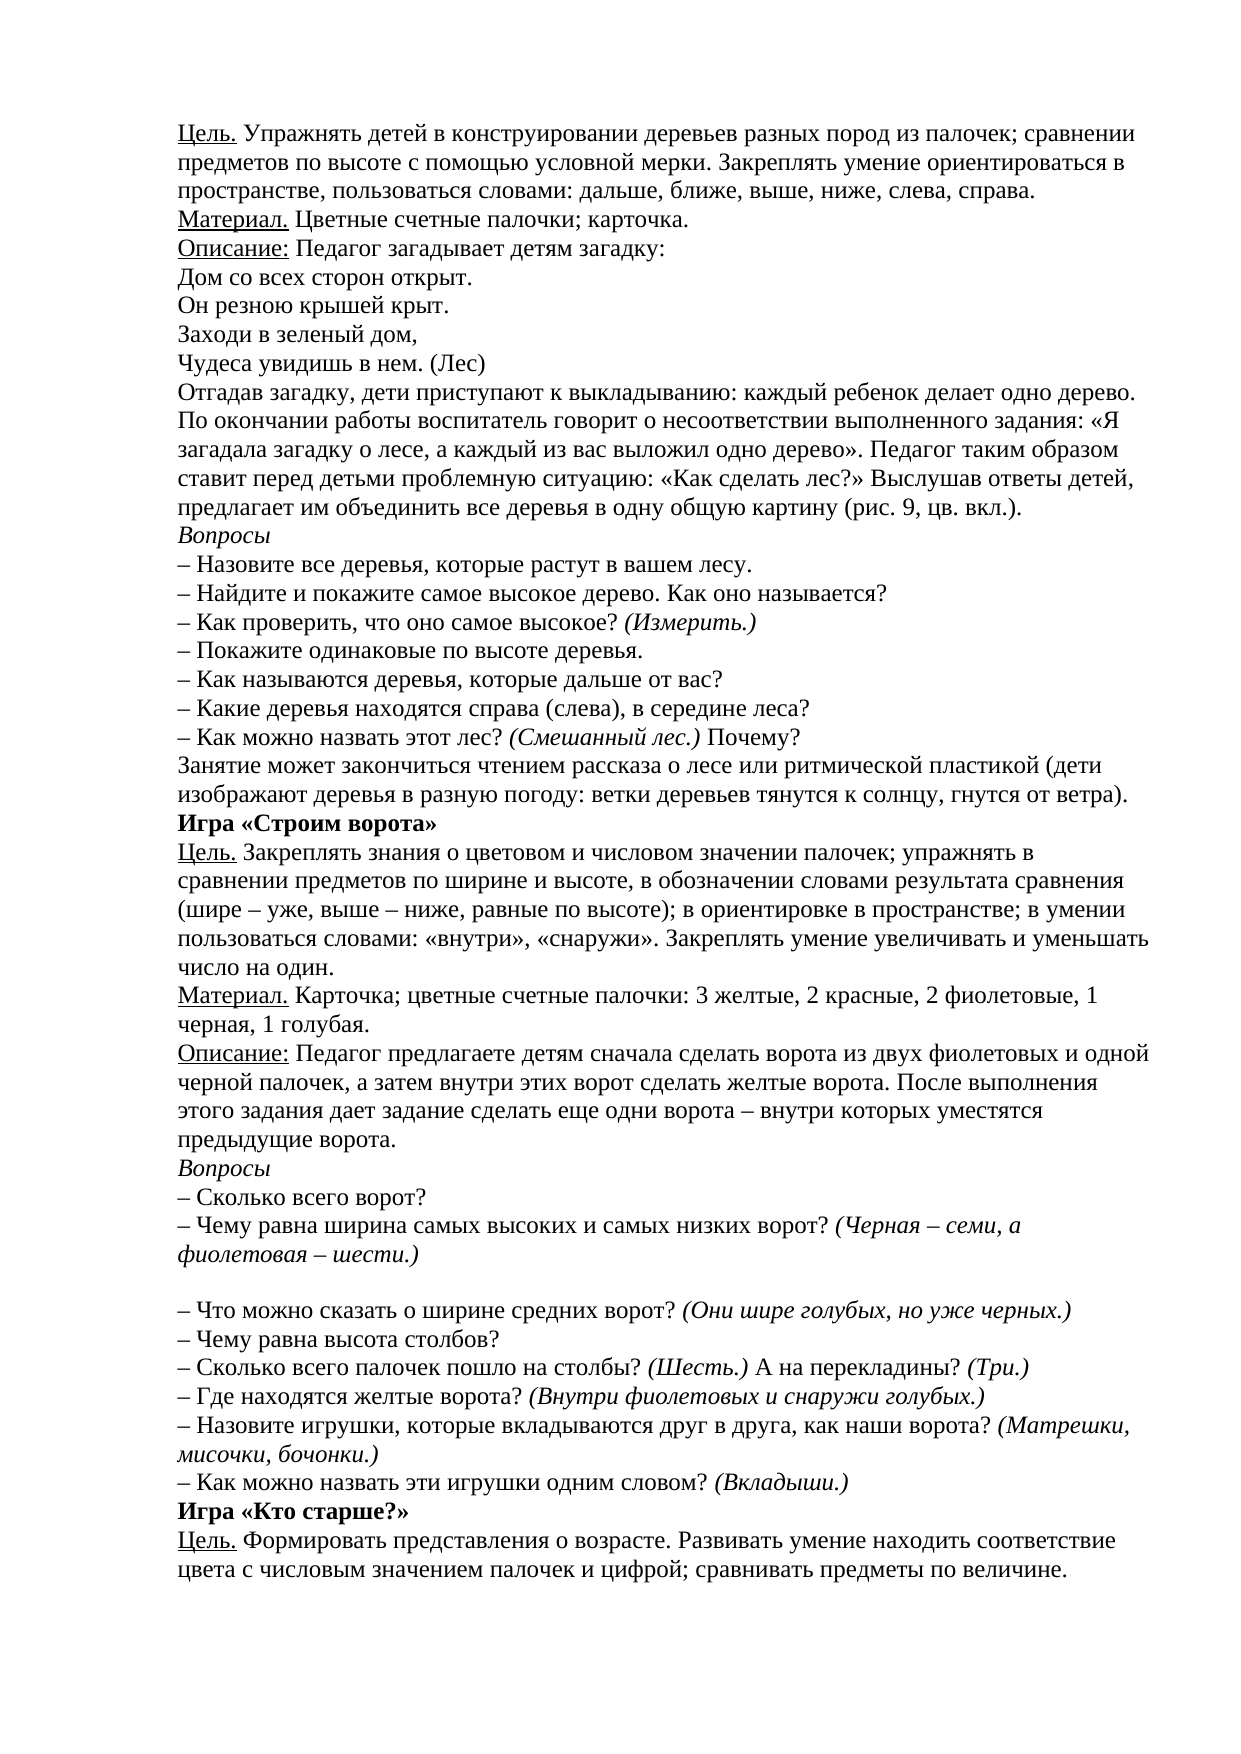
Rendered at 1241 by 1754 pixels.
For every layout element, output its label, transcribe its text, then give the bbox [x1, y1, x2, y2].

text Материал. Цветные счетные палочки; карточка. [177, 204, 1152, 233]
text Цель. Упражнять детей в конструировании деревьев разных пород из палочек; сравнении предметов по высоте с помощью условной мерки. Закреплять умение ориентироваться в пространстве, пользоваться словами: дальше, ближе, выше, ниже, слева, справа. [177, 118, 1152, 204]
text – Сколько всего палочек пошло на столбы? (Шесть.) А на перекладины? (Три.) [177, 1352, 1152, 1381]
text – Что можно сказать о ширине средних ворот? (Они шире голубых, но уже черных.) [177, 1268, 1152, 1324]
text – Как можно назвать этот лес? (Смешанный лес.) Почему? [177, 722, 1152, 751]
text – Как проверить, что оно самое высокое? (Измерить.) [177, 607, 1152, 636]
text – Назовите все деревья, которые растут в вашем лесу. [177, 549, 1152, 578]
text Заходи в зеленый дом, [177, 319, 1089, 348]
text – Сколько всего ворот? [177, 1182, 1152, 1211]
text Цель. Закреплять знания о цветовом и числовом значении палочек; упражнять в сравнении предметов по ширине и высоте, в обозначении словами результата сравнения (шире – уже, выше – ниже, равные по высоте); в ориентировке в пространстве; в умении пользоваться словами: «внутри», «снаружи». Закреплять умение увеличивать и уменьшать число на один. [177, 837, 1152, 981]
text Игра «Строим ворота» [177, 808, 1152, 837]
text Вопросы [177, 1153, 1152, 1182]
text Игра «Кто старше?» [177, 1496, 1152, 1525]
text Цель. Формировать представления о возрасте. Развивать умение находить соответствие цвета с числовым значением палочек и цифрой; сравнивать предметы по величине. [177, 1525, 1152, 1582]
text – Покажите одинаковые по высоте деревья. [177, 636, 1152, 664]
text Описание: Педагог загадывает детям загадку: [177, 233, 1152, 262]
text Занятие может закончиться чтением рассказа о лесе или ритмической пластикой (дети изображают деревья в разную погоду: ветки деревьев тянутся к солнцу, гнутся от ветра). [177, 751, 1152, 808]
text – Как называются деревья, которые дальше от вас? [177, 664, 1152, 693]
text Описание: Педагог предлагаете детям сначала сделать ворота из двух фиолетовых и одной черной палочек, а затем внутри этих ворот сделать желтые ворота. После выполнения этого задания дает задание сделать еще одни ворота – внутри которых уместятся предыдущие ворота. [177, 1038, 1152, 1153]
text Отгадав загадку, дети приступают к выкладыванию: каждый ребенок делает одно дерево. По окончании работы воспитатель говорит о несоответствии выполненного задания: «Я загадала загадку о лесе, а каждый из вас выложил одно дерево». Педагог таким образом ставит перед детьми проблемную ситуацию: «Как сделать лес?» Выслушав ответы детей, предлагает им объединить все деревья в одну общую картину (рис. 9, цв. вкл.). [177, 377, 1152, 521]
text Он резною крышей крыт. [177, 291, 1089, 319]
text Материал. Карточка; цветные счетные палочки: 3 желтые, 2 красные, 2 фиолетовые, 1 черная, 1 голубая. [177, 981, 1152, 1038]
text – Чему равна высота столбов? [177, 1324, 1152, 1352]
text – Какие деревья находятся справа (слева), в середине леса? [177, 693, 1152, 722]
text – Найдите и покажите самое высокое дерево. Как оно называется? [177, 578, 1152, 607]
text Вопросы [177, 521, 1152, 549]
text Дом со всех сторон открыт. [177, 262, 1089, 291]
text – Где находятся желтые ворота? (Внутри фиолетовых и снаружи голубых.) [177, 1381, 1152, 1410]
text – Как можно назвать эти игрушки одним словом? (Вкладыши.) [177, 1467, 1152, 1496]
text – Чему равна ширина самых высоких и самых низких ворот? (Черная – семи, а фиолетовая – шести.) [177, 1211, 1152, 1268]
text Чудеса увидишь в нем. (Лес) [177, 348, 1089, 377]
text – Назовите игрушки, которые вкладываются друг в друга, как наши ворота? (Матрешки, мисочки, бочонки.) [177, 1410, 1152, 1467]
